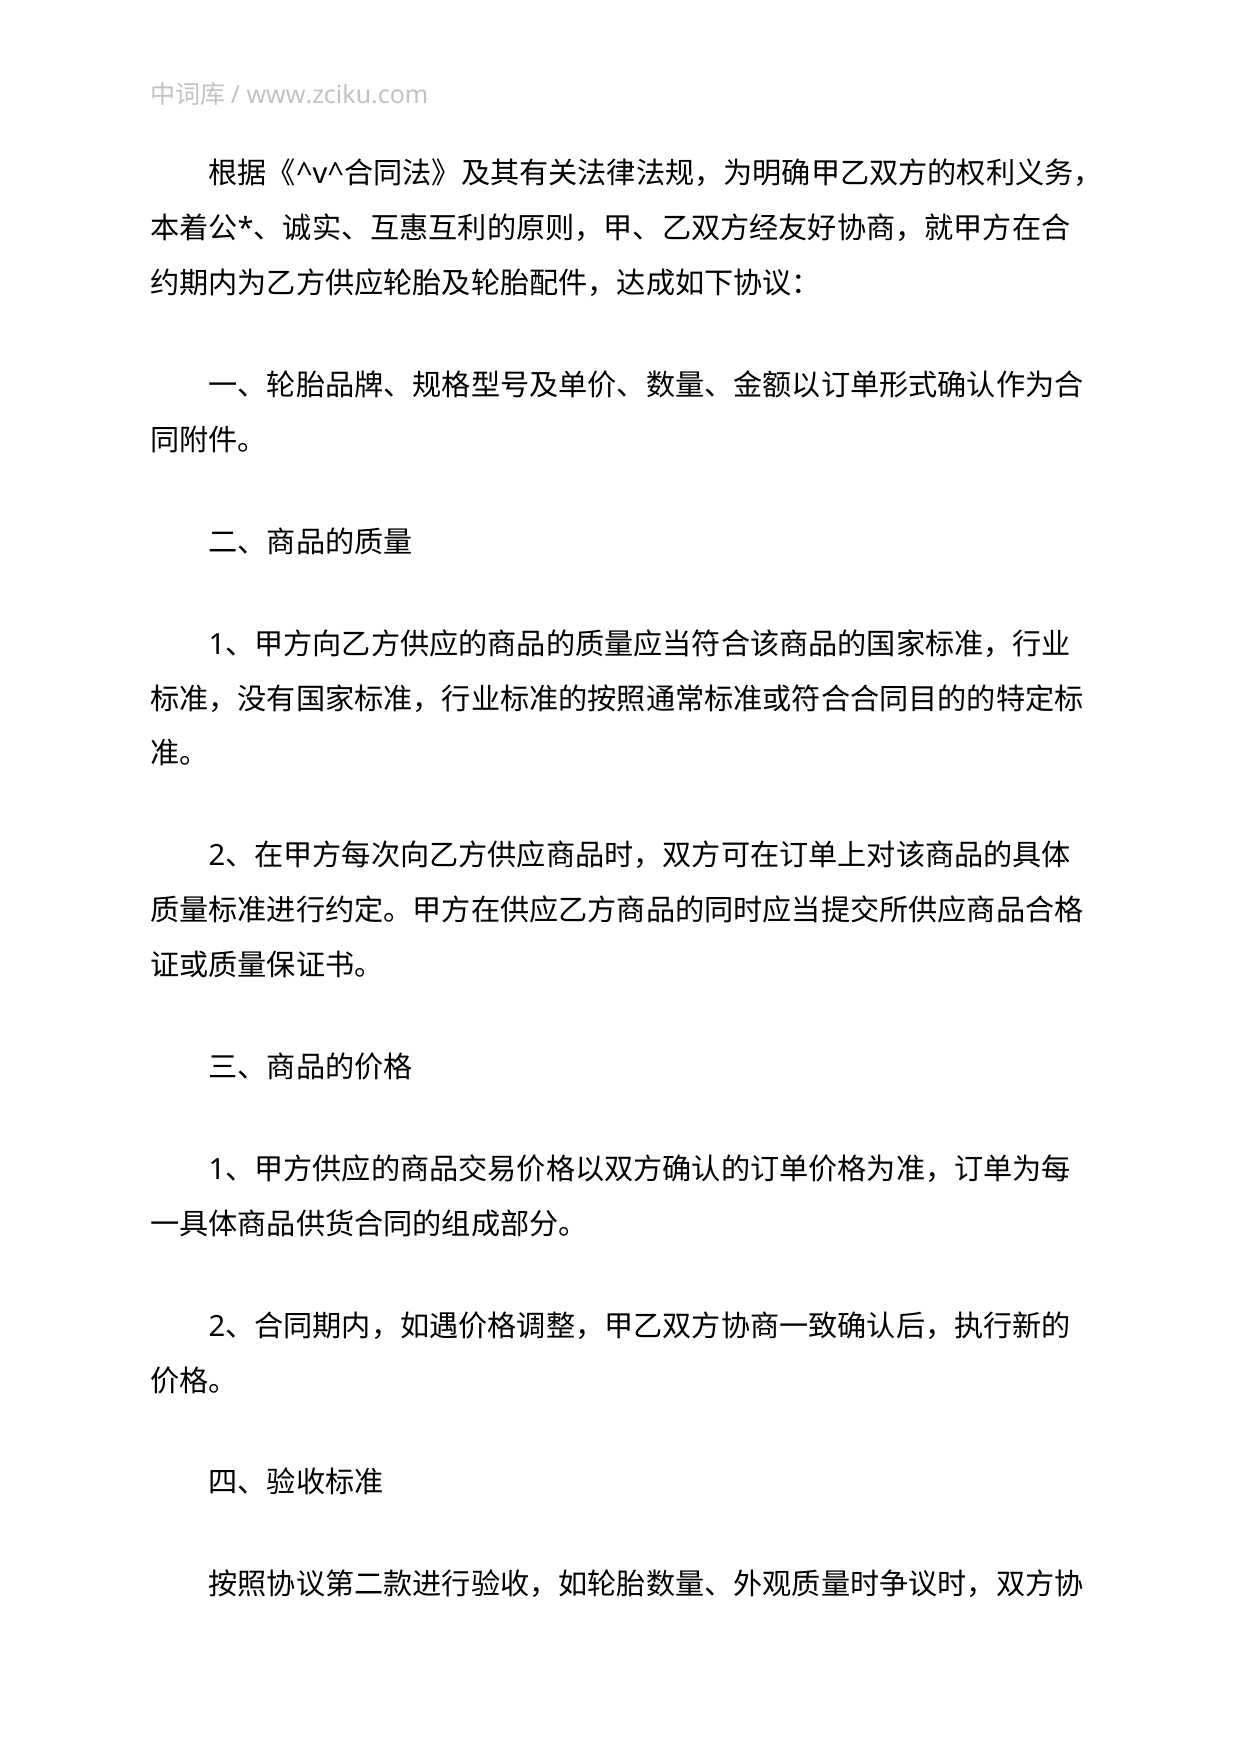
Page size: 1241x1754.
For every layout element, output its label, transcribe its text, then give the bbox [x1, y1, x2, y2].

text 2、在甲方每次向乙方供应商品时，双方可在订单上对该商品的具体质量标准进行约定。甲方在供应乙方商品的同时应当提交所供应商品合格证或质量保证书。 [150, 832, 1090, 984]
text 一、轮胎品牌、规格型号及单价、数量、金额以订单形式确认作为合同附件。 [150, 362, 1090, 459]
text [150, 1561, 1090, 1603]
text 四、验收标准 [150, 1459, 1090, 1501]
text 二、商品的质量 [150, 518, 1090, 561]
text 1、甲方供应的商品交易价格以双方确认的订单价格为准，订单为每一具体商品供货合同的组成部分。 [150, 1145, 1090, 1243]
text 1、甲方向乙方供应的商品的质量应当符合该商品的国家标准，行业标准，没有国家标准，行业标准的按照通常标准或符合合同目的的特定标准。 [150, 620, 1090, 772]
text 2、合同期内，如遇价格调整，甲乙双方协商一致确认后，执行新的价格。 [150, 1302, 1090, 1399]
text 根据《^v^合同法》及其有关法律法规，为明确甲乙双方的权利义务，本着公*、诚实、互惠互利的原则，甲、乙双方经友好协商，就甲方在合约期内为乙方供应轮胎及轮胎配件，达成如下协议： [150, 150, 1090, 302]
text 三、商品的价格 [150, 1043, 1090, 1086]
